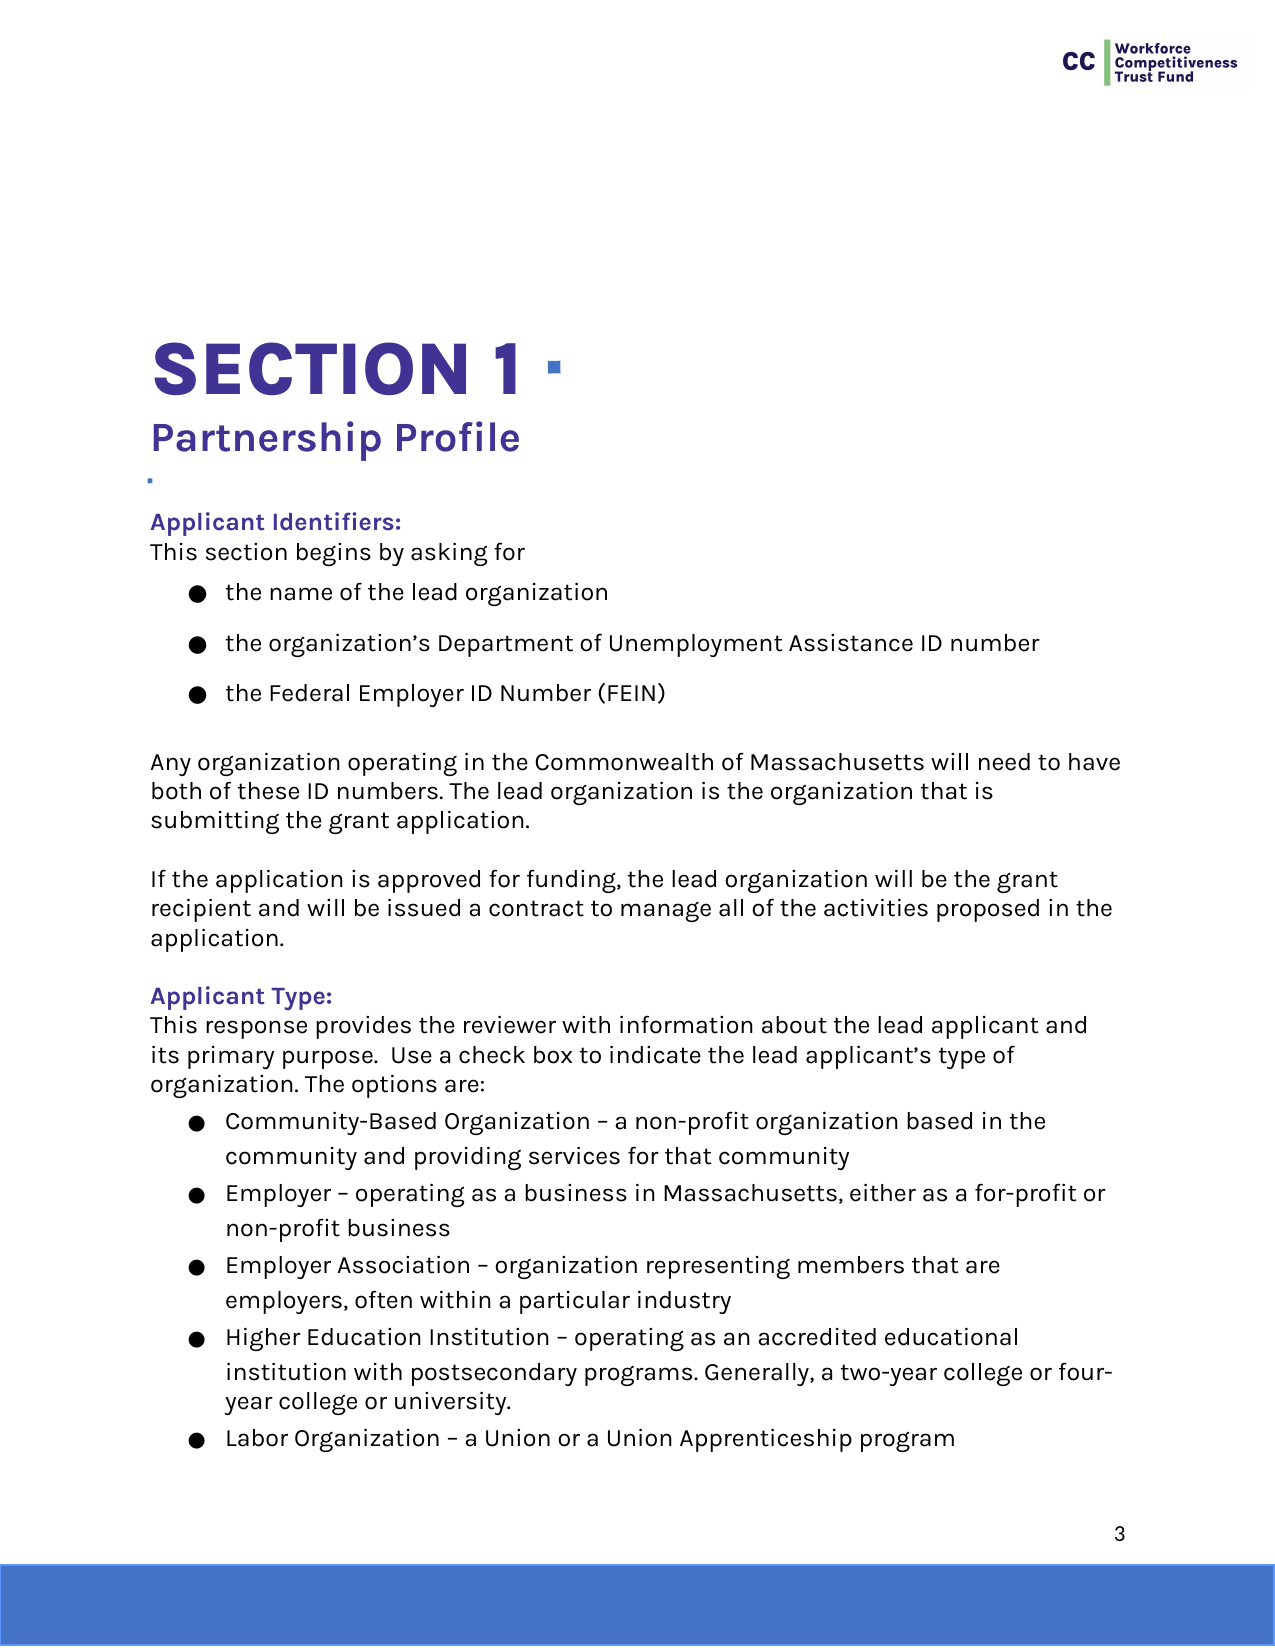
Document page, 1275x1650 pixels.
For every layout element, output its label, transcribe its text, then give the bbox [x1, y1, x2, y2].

list Employer Association – organization representing members that are employers, often within a particular industry [187, 1243, 1125, 1314]
text Applicant Identifiers: [150, 508, 1125, 537]
text Partnership Profile [150, 413, 1125, 462]
list the name of the lead organization [187, 566, 1125, 613]
text If the application is approved for funding, the lead organization will be the grant recipient and will be issued a contract to manage all of the activities proposed in the application. [150, 864, 1125, 952]
list Community-Based Organization – a non-profit organization based in the community and providing services for that community [187, 1099, 1125, 1171]
list the Federal Employer ID Number (FEIN) [187, 668, 1125, 715]
list Labor Organization – a Union or a Union Apprenticeship program [187, 1416, 1125, 1458]
text SECTION 1 [150, 325, 1125, 413]
list Employer – operating as a business in Massachusetts, either as a for-profit or non-profit business [187, 1171, 1125, 1243]
picture [1060, 32, 1251, 90]
text This response provides the reviewer with information about the lead applicant and its primary purpose. Use a check box to indicate the lead applicant’s type of organization. The options are: [150, 1011, 1125, 1099]
list Higher Education Institution – operating as an accredited educational institution with postsecondary programs. Generally, a two-year college or four-year college or university. [187, 1314, 1125, 1416]
text Any organization operating in the Commonwealth of Massachusetts will need to have both of these ID numbers. The lead organization is the organization that is submitting the grant application. [150, 747, 1125, 835]
text This section begins by asking for [150, 537, 1125, 566]
text Applicant Type: [150, 982, 1125, 1011]
list the organization’s Department of Unemployment Assistance ID number [187, 617, 1125, 664]
